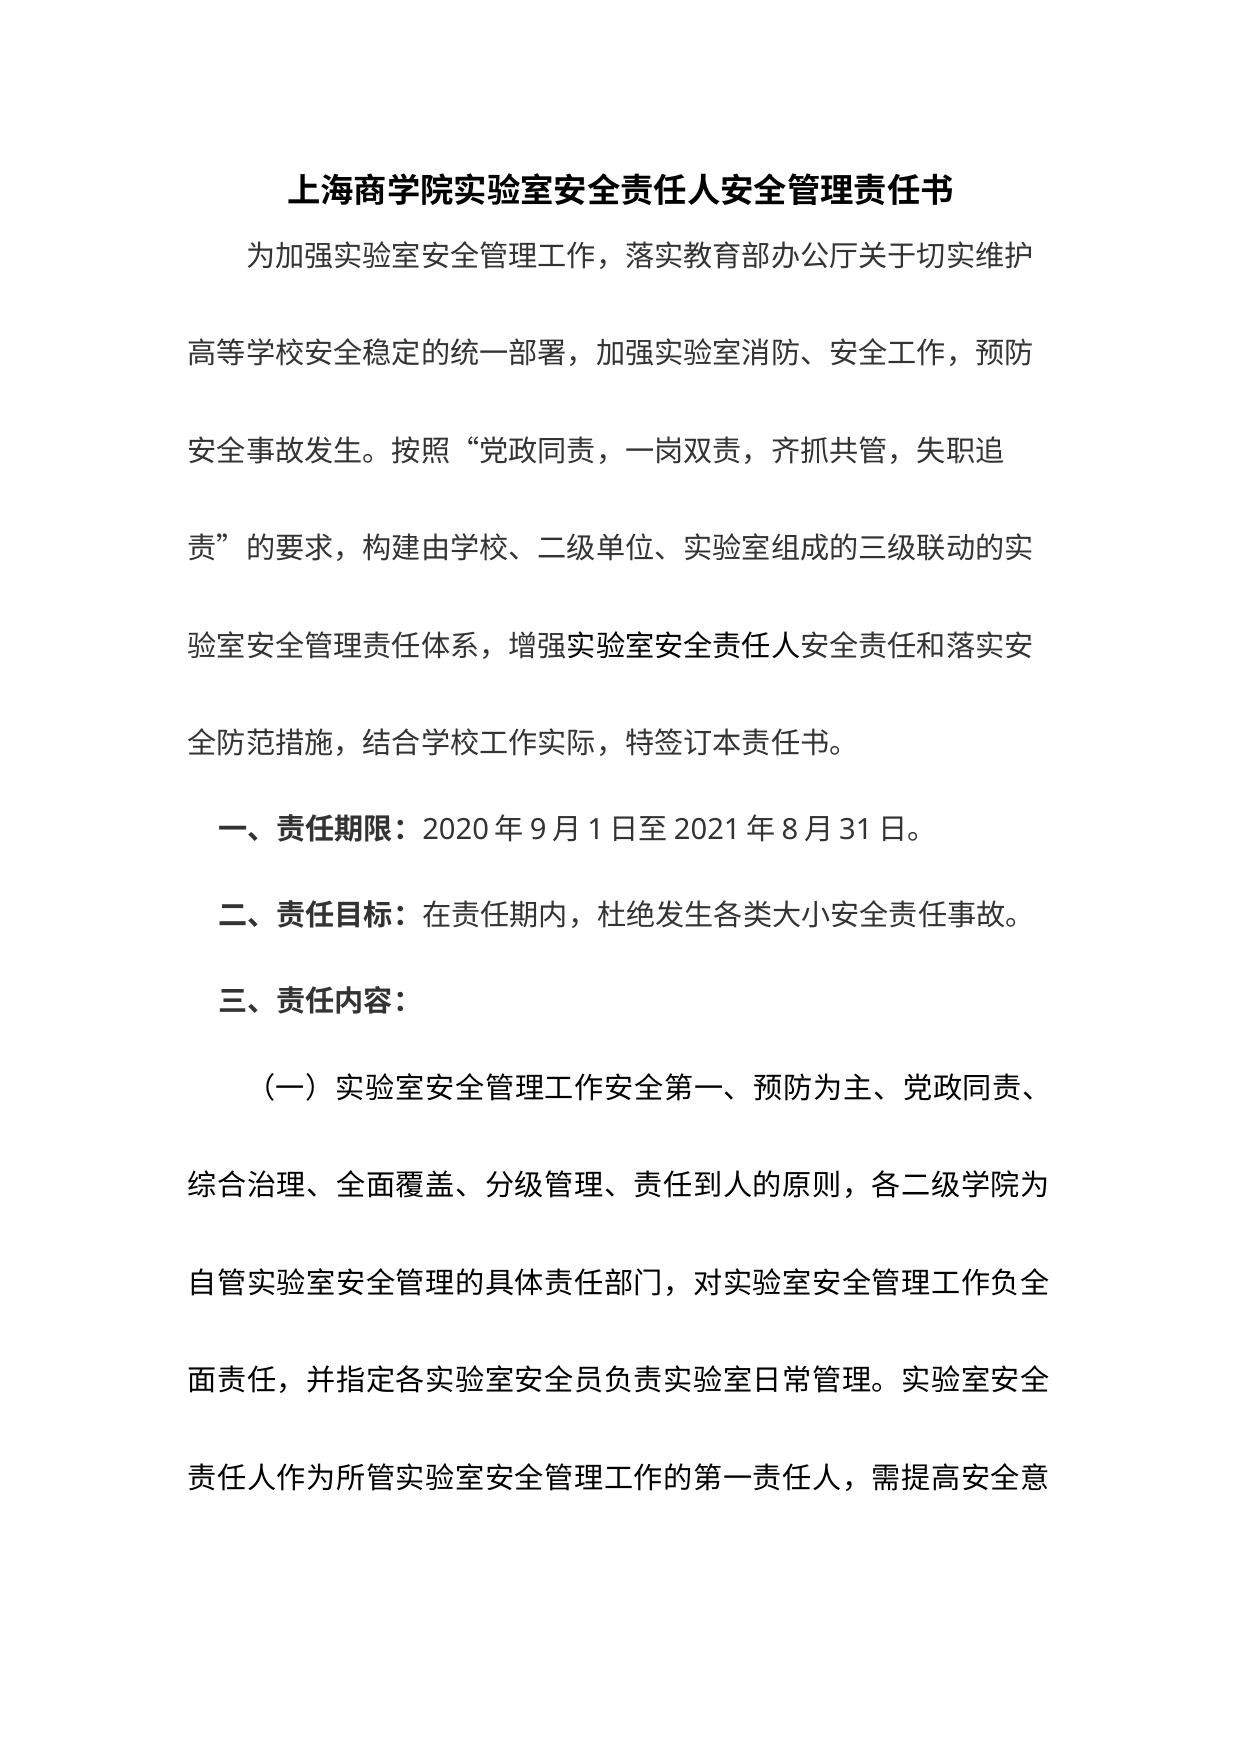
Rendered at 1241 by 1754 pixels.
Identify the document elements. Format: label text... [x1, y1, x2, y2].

text 一、责任期限：2020年9月1日至2021年8月31日。 [187, 794, 1053, 859]
text 上海商学院实验室安全责任人安全管理责任书 [187, 156, 1053, 221]
text 为加强实验室安全管理工作，落实教育部办公厅关于切实维护高等学校安全稳定的统一部署，加强实验室消防、安全工作，预防安全事故发生。按照“党政同责，一岗双责，齐抓共管，失职追责”的要求，构建由学校、二级单位、实验室组成的三级联动的实验室安全管理责任体系，增强实验室安全责任人安全责任和落实安全防范措施，结合学校工作实际，特签订本责任书。 [187, 221, 1053, 773]
text 二、责任目标：在责任期内，杜绝发生各类大小安全责任事故。 [187, 881, 1053, 946]
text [187, 1053, 1053, 1508]
text 三、责任内容： [187, 967, 1053, 1032]
